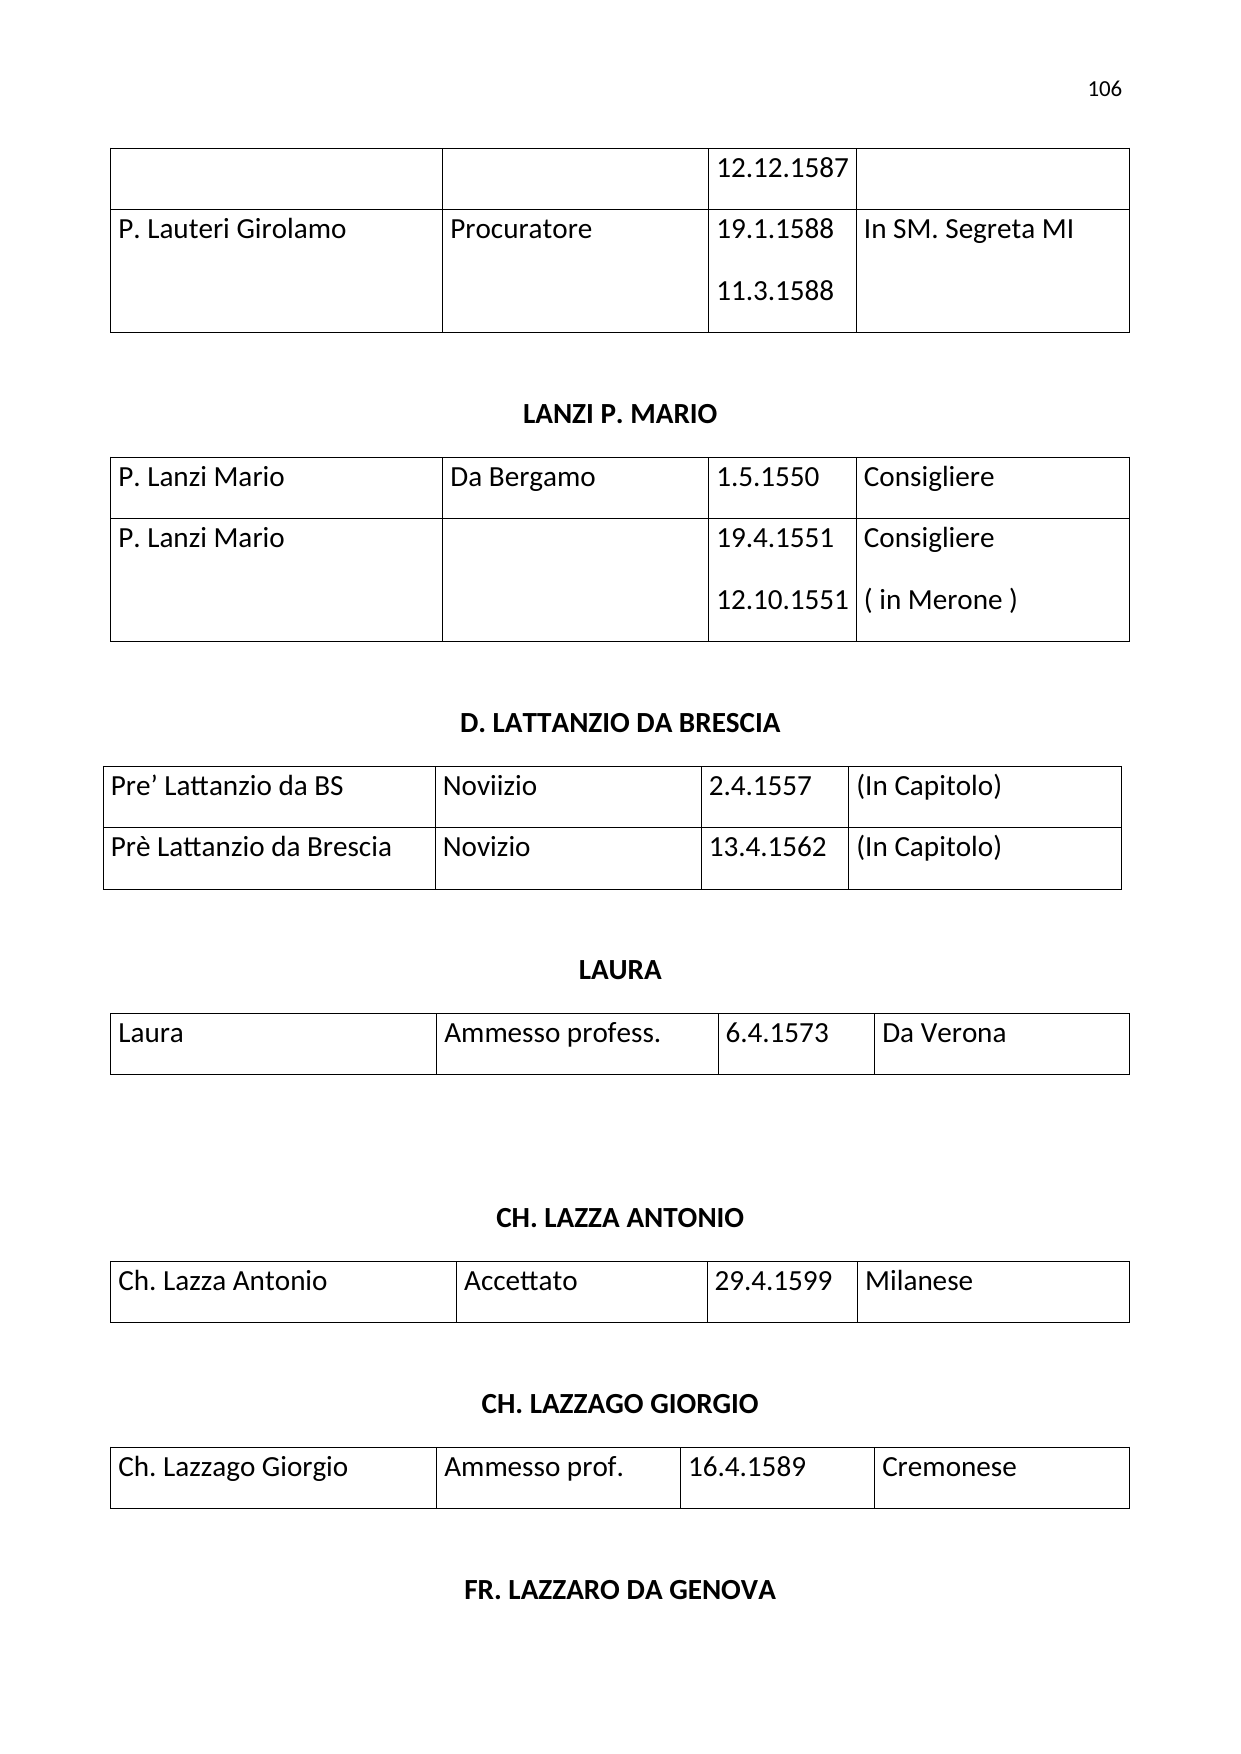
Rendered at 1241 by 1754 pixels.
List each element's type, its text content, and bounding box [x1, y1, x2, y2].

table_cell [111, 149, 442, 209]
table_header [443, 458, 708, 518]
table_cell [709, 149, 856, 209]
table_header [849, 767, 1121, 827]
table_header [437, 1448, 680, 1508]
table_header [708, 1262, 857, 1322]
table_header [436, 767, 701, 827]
text CH. LAZZAGO GIORGIO [118, 1385, 1122, 1421]
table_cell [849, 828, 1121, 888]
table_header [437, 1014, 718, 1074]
text D. LATTANZIO DA BRESCIA [118, 704, 1122, 739]
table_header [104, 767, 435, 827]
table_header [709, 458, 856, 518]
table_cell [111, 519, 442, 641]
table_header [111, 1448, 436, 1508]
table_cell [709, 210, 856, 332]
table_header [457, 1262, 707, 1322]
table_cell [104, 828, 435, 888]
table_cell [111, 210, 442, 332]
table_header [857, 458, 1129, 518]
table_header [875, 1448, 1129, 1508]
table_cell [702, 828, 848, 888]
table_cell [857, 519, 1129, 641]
text LAURA [118, 951, 1122, 987]
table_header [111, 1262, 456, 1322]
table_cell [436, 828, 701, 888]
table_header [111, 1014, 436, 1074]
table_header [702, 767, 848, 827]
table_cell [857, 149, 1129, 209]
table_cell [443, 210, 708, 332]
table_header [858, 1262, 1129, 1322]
text LANZI P. MARIO [118, 395, 1122, 431]
text FR. LAZZARO DA GENOVA [118, 1571, 1122, 1606]
text CH. LAZZA ANTONIO [118, 1199, 1122, 1234]
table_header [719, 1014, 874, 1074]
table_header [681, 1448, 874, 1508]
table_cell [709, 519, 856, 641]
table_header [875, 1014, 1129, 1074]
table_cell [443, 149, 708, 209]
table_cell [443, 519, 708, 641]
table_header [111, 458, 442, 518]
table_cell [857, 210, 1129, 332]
